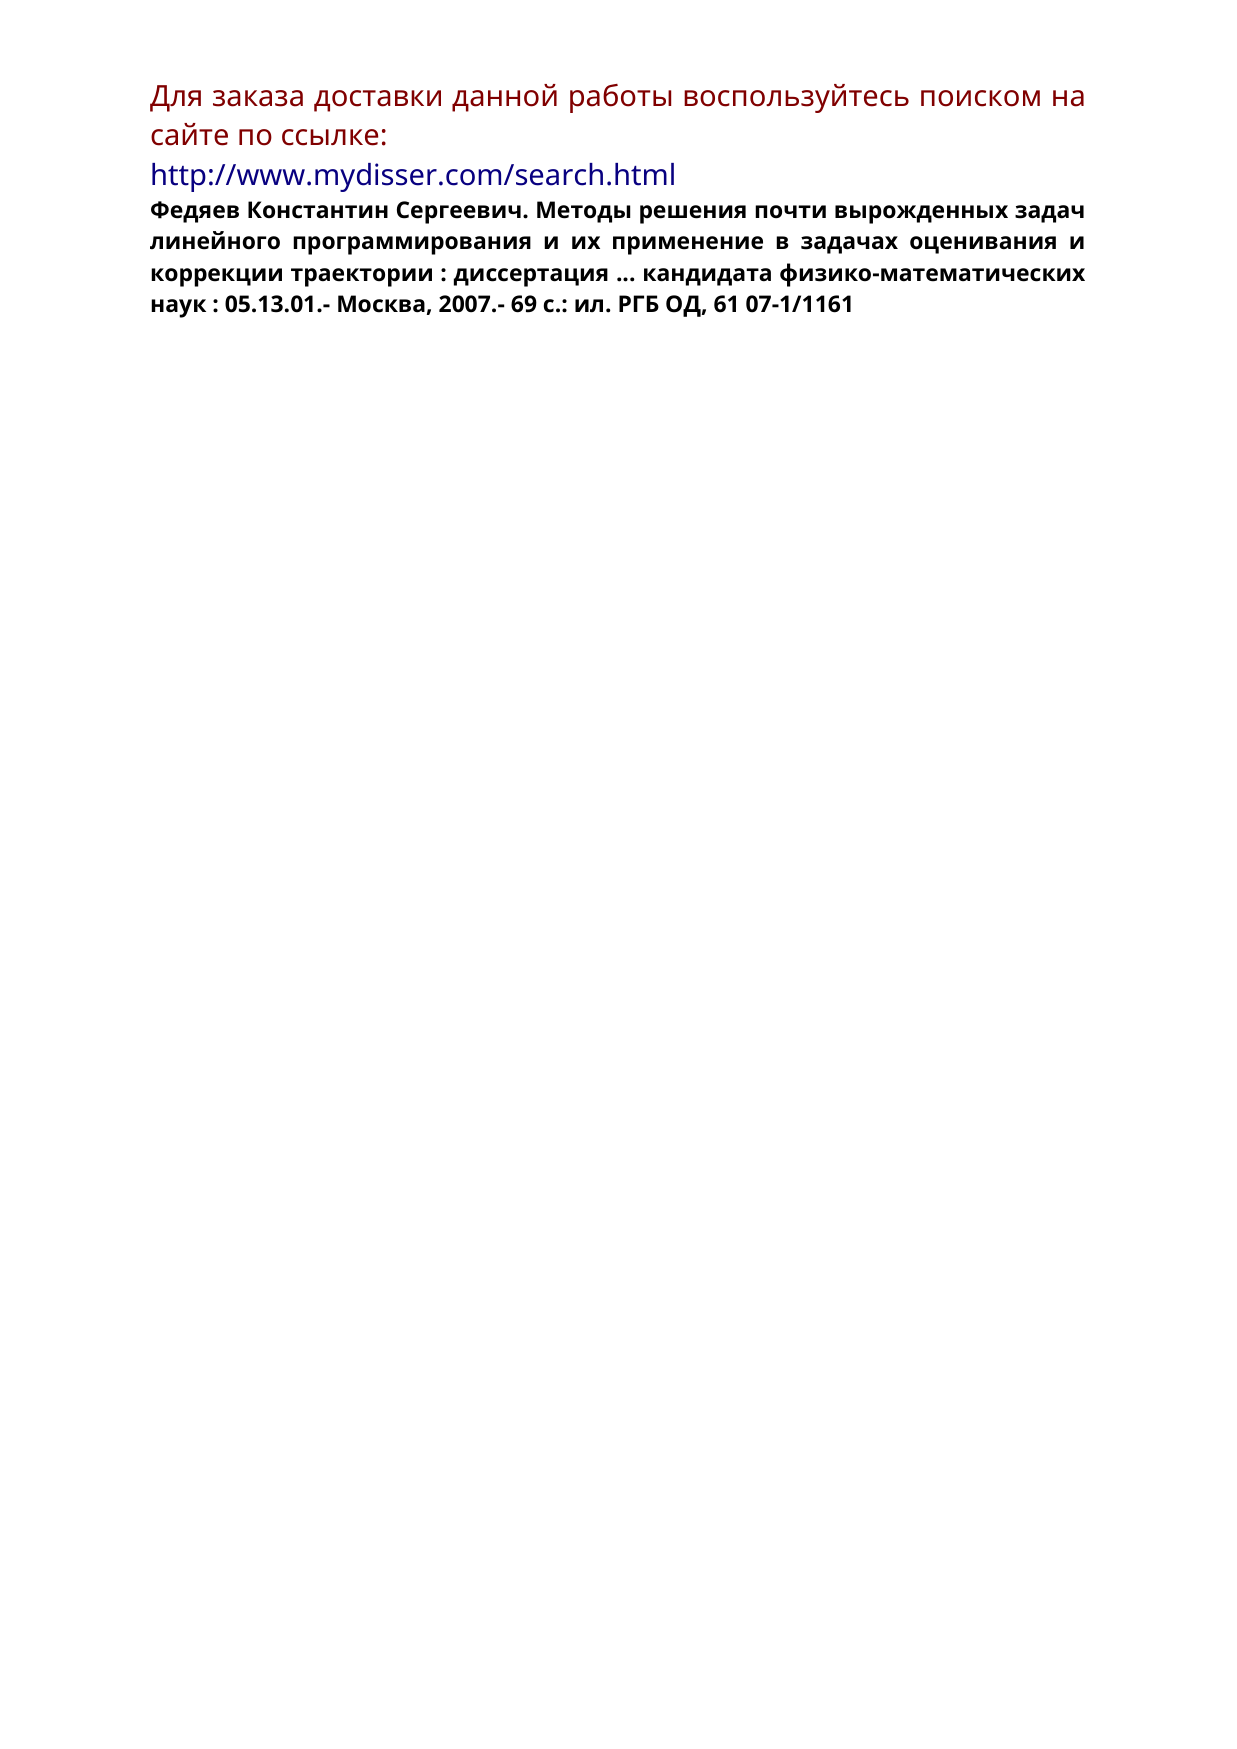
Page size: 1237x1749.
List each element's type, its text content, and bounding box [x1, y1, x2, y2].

text Федяев Константин Сергеевич. Методы решения почти вырожденных задач линейного программирования и их применение в задачах оценивания и коррекции траектории : диссертация ... кандидата физико-математических наук : 05.13.01.- Москва, 2007.- 69 с.: ил. РГБ ОД, 61 07-1/1161 [150, 194, 1086, 319]
